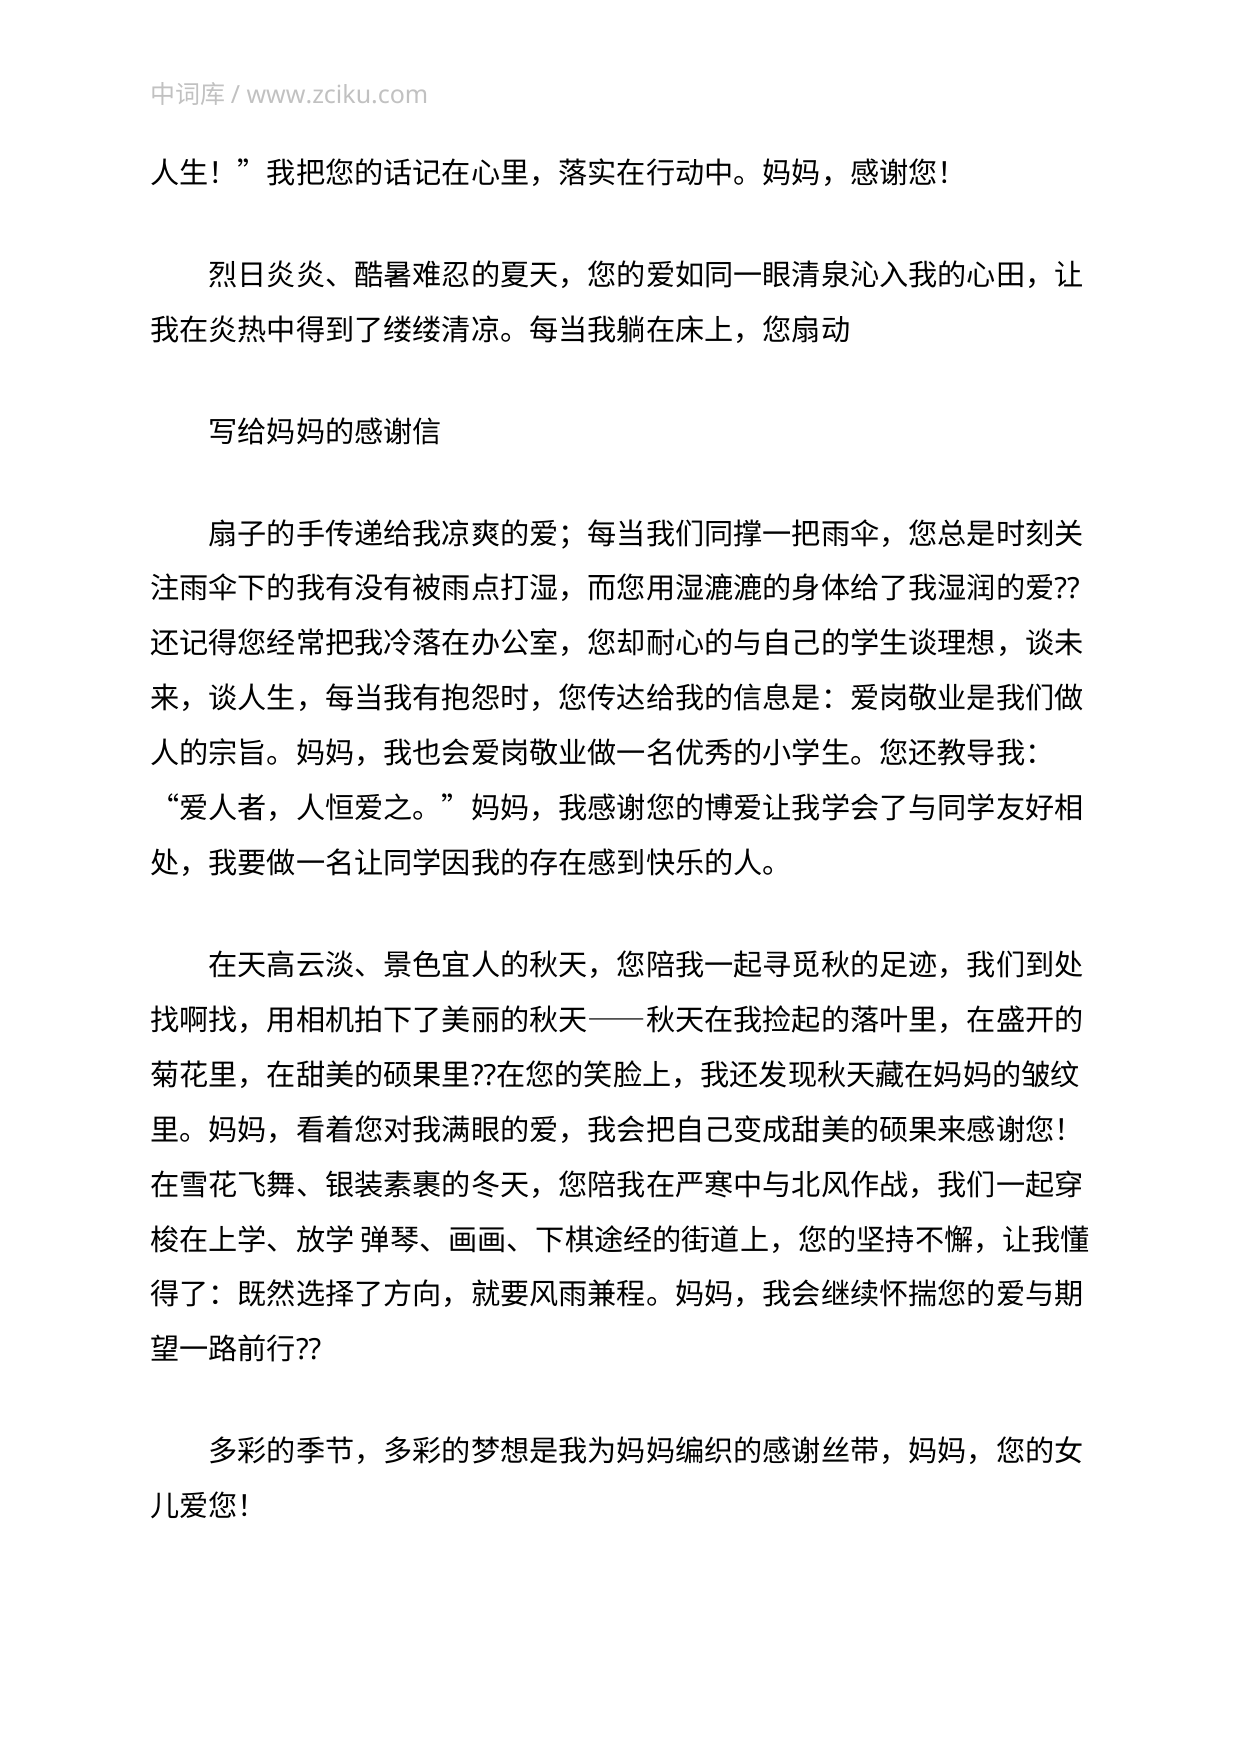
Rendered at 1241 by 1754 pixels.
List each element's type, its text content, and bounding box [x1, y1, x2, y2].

text 在天高云淡、景色宜人的秋天，您陪我一起寻觅秋的足迹，我们到处找啊找，用相机拍下了美丽的秋天——秋天在我捡起的落叶里，在盛开的菊花里，在甜美的硕果里??在您的笑脸上，我还发现秋天藏在妈妈的皱纹里。妈妈，看着您对我满眼的爱，我会把自己变成甜美的硕果来感谢您！ 在雪花飞舞、银装素裹的冬天，您陪我在严寒中与北风作战，我们一起穿梭在上学、放学 弹琴、画画、下棋途经的街道上，您的坚持不懈，让我懂得了：既然选择了方向，就要风雨兼程。妈妈，我会继续怀揣您的爱与期望一路前行?? [150, 941, 1090, 1368]
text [150, 150, 1090, 192]
text 扇子的手传递给我凉爽的爱；每当我们同撑一把雨伞，您总是时刻关注雨伞下的我有没有被雨点打湿，而您用湿漉漉的身体给了我湿润的爱??还记得您经常把我冷落在办公室，您却耐心的与自己的学生谈理想，谈未来，谈人生，每当我有抱怨时，您传达给我的信息是：爱岗敬业是我们做人的宗旨。妈妈，我也会爱岗敬业做一名优秀的小学生。您还教导我：“爱人者，人恒爱之。”妈妈，我感谢您的博爱让我学会了与同学友好相处，我要做一名让同学因我的存在感到快乐的人。 [150, 510, 1090, 882]
text 多彩的季节，多彩的梦想是我为妈妈编织的感谢丝带，妈妈，您的女儿爱您！ [150, 1428, 1090, 1525]
text 烈日炎炎、酷暑难忍的夏天，您的爱如同一眼清泉沁入我的心田，让我在炎热中得到了缕缕清凉。每当我躺在床上，您扇动 [150, 252, 1090, 349]
text 写给妈妈的感谢信 [150, 408, 1090, 451]
